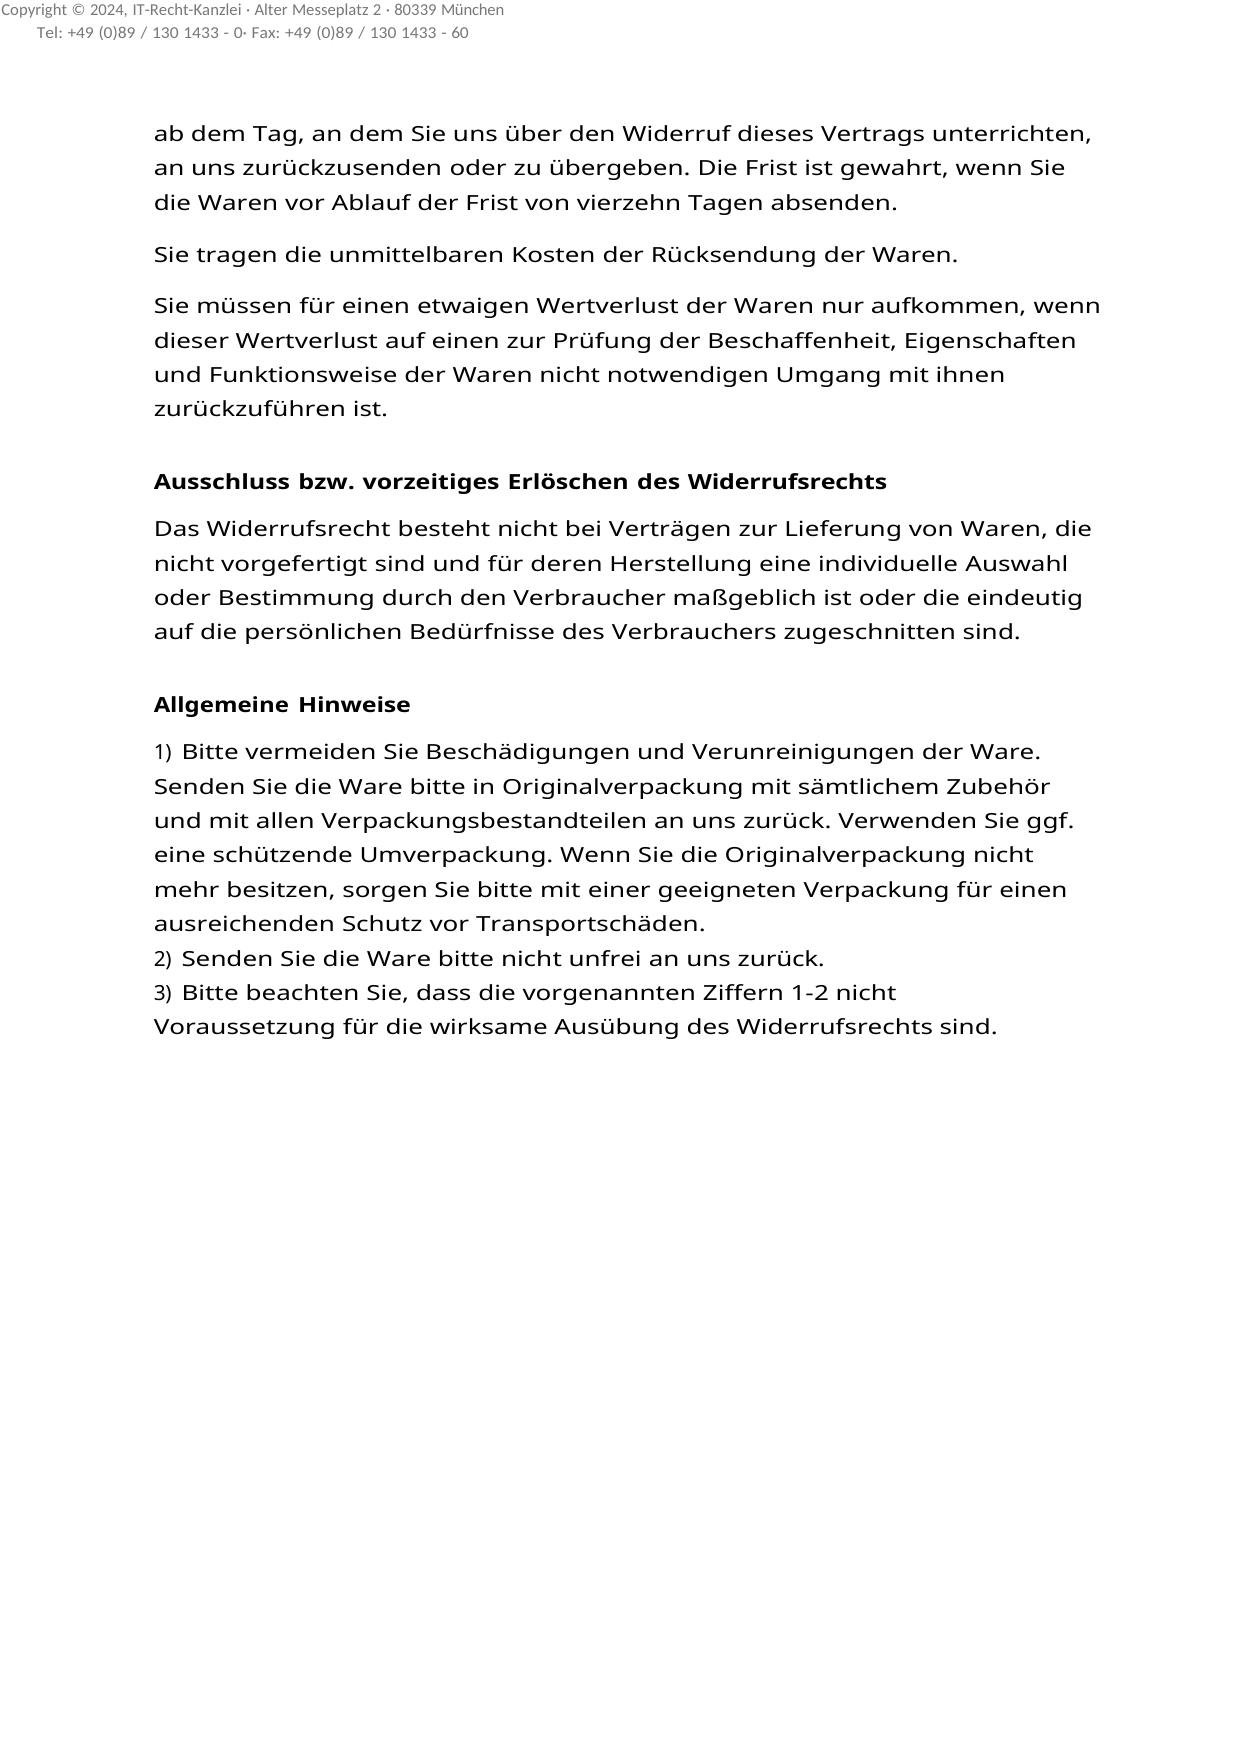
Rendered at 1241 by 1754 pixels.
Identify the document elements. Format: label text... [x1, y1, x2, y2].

subtitle Allgemeine Hinweise [153, 690, 1101, 718]
list Bitte vermeiden Sie Beschädigungen und Verunreinigungen der Ware. Senden Sie die Ware bitte in Originalverpackung mit sämtlichem Zubehör und mit allen Verpackungsbestandteilen an uns zurück. Verwenden Sie ggf. eine schützende Umverpackung. Wenn Sie die Originalverpackung nicht mehr besitzen, sorgen Sie bitte mit einer geeigneten Verpackung für einen ausreichenden Schutz vor Transportschäden. [153, 737, 1084, 938]
text Sie tragen die unmittelbaren Kosten der Rücksendung der Waren. [153, 240, 1101, 268]
text Das Widerrufsrecht besteht nicht bei Verträgen zur Lieferung von Waren, die nicht vorgefertigt sind und für deren Herstellung eine individuelle Auswahl oder Bestimmung durch den Verbraucher maßgeblich ist oder die eindeutig auf die persönlichen Bedürfnisse des Verbrauchers zugeschnitten sind. [153, 514, 1093, 646]
subtitle Ausschluss bzw. vorzeitiges Erlöschen des Widerrufsrechts [153, 467, 1101, 495]
text Sie müssen für einen etwaigen Wertverlust der Waren nur aufkommen, wenn dieser Wertverlust auf einen zur Prüfung der Beschaffenheit, Eigenschaften und Funktionsweise der Waren nicht notwendigen Umgang mit ihnen zurückzuführen ist. [153, 291, 1101, 423]
list Bitte beachten Sie, dass die vorgenannten Ziffern 1-2 nicht Voraussetzung für die wirksame Ausübung des Widerrufsrechts sind. [153, 978, 1037, 1041]
list Senden Sie die Ware bitte nicht unfrei an uns zurück. [153, 944, 1101, 972]
text ab dem Tag, an dem Sie uns über den Widerruf dieses Vertrags unterrichten, an uns zurückzusenden oder zu übergeben. Die Frist ist gewahrt, wenn Sie die Waren vor Ablauf der Frist von vierzehn Tagen absenden. [153, 119, 1101, 216]
